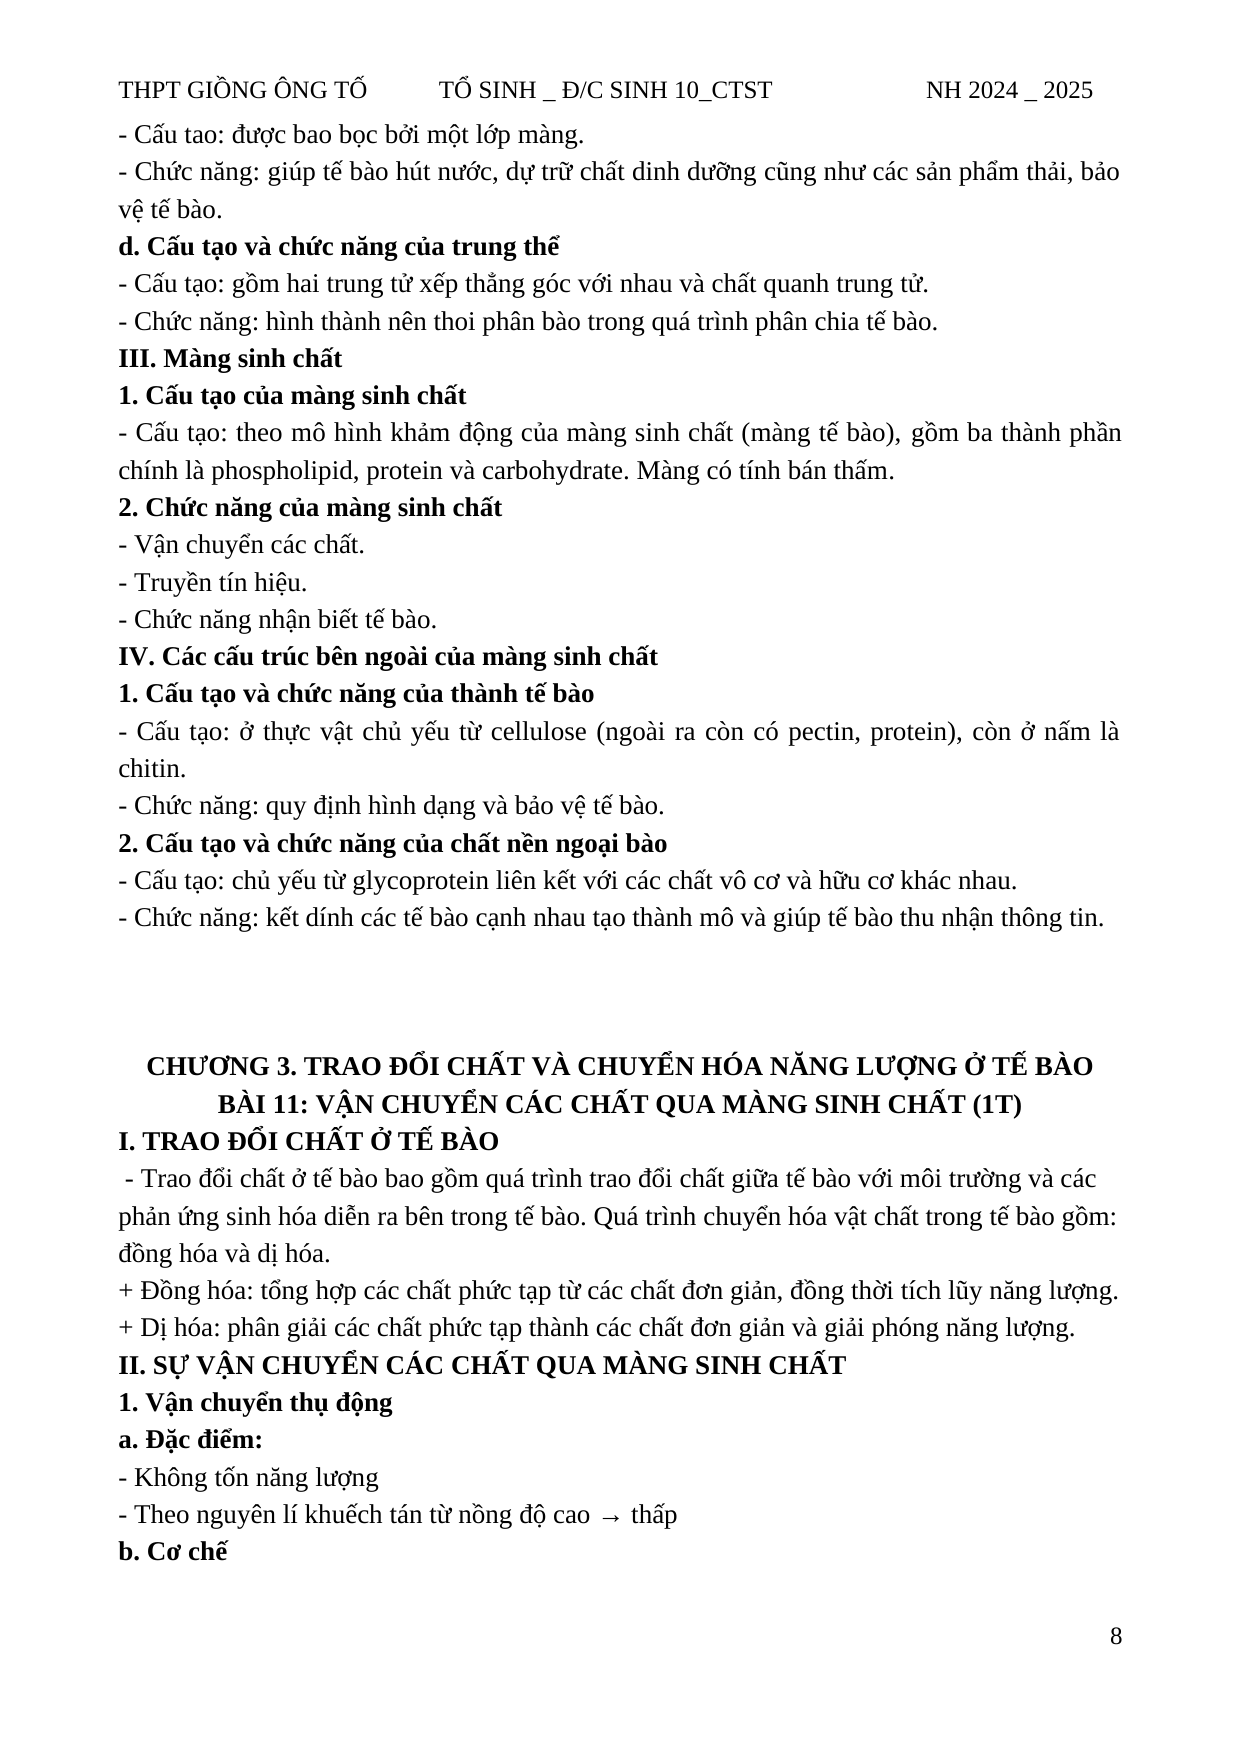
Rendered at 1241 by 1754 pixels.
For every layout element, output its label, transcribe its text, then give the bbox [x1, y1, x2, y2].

subtitle IV. Các cấu trúc bên ngoài của màng sinh chất [118, 640, 1122, 671]
text + Đồng hóa: tổng hợp các chất phức tạp từ các chất đơn giản, đồng thời tích lũy năng lượng. [118, 1274, 1122, 1305]
text BÀI 11: VẬN CHUYỂN CÁC CHẤT QUA MÀNG SINH CHẤT (1T) [118, 1088, 1122, 1119]
text 2. Cấu tạo và chức năng của chất nền ngoại bào [118, 827, 1122, 858]
text - Cấu tạo: gồm hai trung tử xếp thẳng góc với nhau và chất quanh trung tử. [118, 267, 1122, 298]
text - Cấu tạo: chủ yếu từ glycoprotein liên kết với các chất vô cơ và hữu cơ khác nhau. [118, 864, 1122, 895]
text - Cấu tạo: ở thực vật chủ yếu từ cellulose (ngoài ra còn có pectin, protein), còn ở nấm là chitin. [118, 715, 1122, 783]
text II. SỰ VẬN CHUYỂN CÁC CHẤT QUA MÀNG SINH CHẤT [118, 1349, 1122, 1380]
text a. Đặc điểm: [118, 1423, 1122, 1454]
subtitle 1. Cấu tạo và chức năng của thành tế bào [118, 677, 1122, 709]
text - Chức năng nhận biết tế bào. [118, 603, 1122, 634]
text b. Cơ chế [118, 1535, 1122, 1566]
text CHƯƠNG 3. TRAO ĐỔI CHẤT VÀ CHUYỂN HÓA NĂNG LƯỢNG Ở TẾ BÀO [118, 1050, 1122, 1082]
text 1. Vận chuyển thụ động [118, 1386, 1122, 1417]
text - Trao đổi chất ở tế bào bao gồm quá trình trao đổi chất giữa tế bào với môi trường và các phản ứng sinh hóa diễn ra bên trong tế bào. Quá trình chuyển hóa vật chất trong tế bào gồm: đồng hóa và dị hóa. [118, 1162, 1122, 1268]
text - Cấu tạo: theo mô hình khảm động của màng sinh chất (màng tế bào), gồm ba thành phần chính là phospholipid, protein và carbohydrate. Màng có tính bán thấm. [118, 416, 1122, 485]
subtitle d. Cấu tạo và chức năng của trung thể [118, 230, 1122, 261]
text I. TRAO ĐỔI CHẤT Ở TẾ BÀO [118, 1125, 1122, 1156]
subtitle 1. Cấu tạo của màng sinh chất [118, 379, 1122, 410]
text - Vận chuyển các chất. [118, 528, 1122, 559]
subtitle 2. Chức năng của màng sinh chất [118, 491, 1122, 522]
text III. Màng sinh chất [118, 342, 1122, 373]
text - Không tốn năng lượng [118, 1461, 1122, 1492]
text - Cấu tao: được bao bọc bởi một lớp màng. [118, 118, 1122, 149]
text - Theo nguyên lí khuếch tán từ nồng độ cao → thấp [118, 1498, 1122, 1529]
text - Chức năng: giúp tế bào hút nước, dự trữ chất dinh dưỡng cũng như các sản phẩm thải, bảo vệ tế bào. [118, 155, 1122, 224]
text - Chức năng: hình thành nên thoi phân bào trong quá trình phân chia tế bào. [118, 304, 1122, 336]
text + Dị hóa: phân giải các chất phức tạp thành các chất đơn giản và giải phóng năng lượng. [118, 1311, 1122, 1343]
text - Chức năng: kết dính các tế bào cạnh nhau tạo thành mô và giúp tế bào thu nhận thông tin. [118, 901, 1122, 932]
text - Truyền tín hiệu. [118, 566, 1122, 597]
text - Chức năng: quy định hình dạng và bảo vệ tế bào. [118, 789, 1122, 821]
